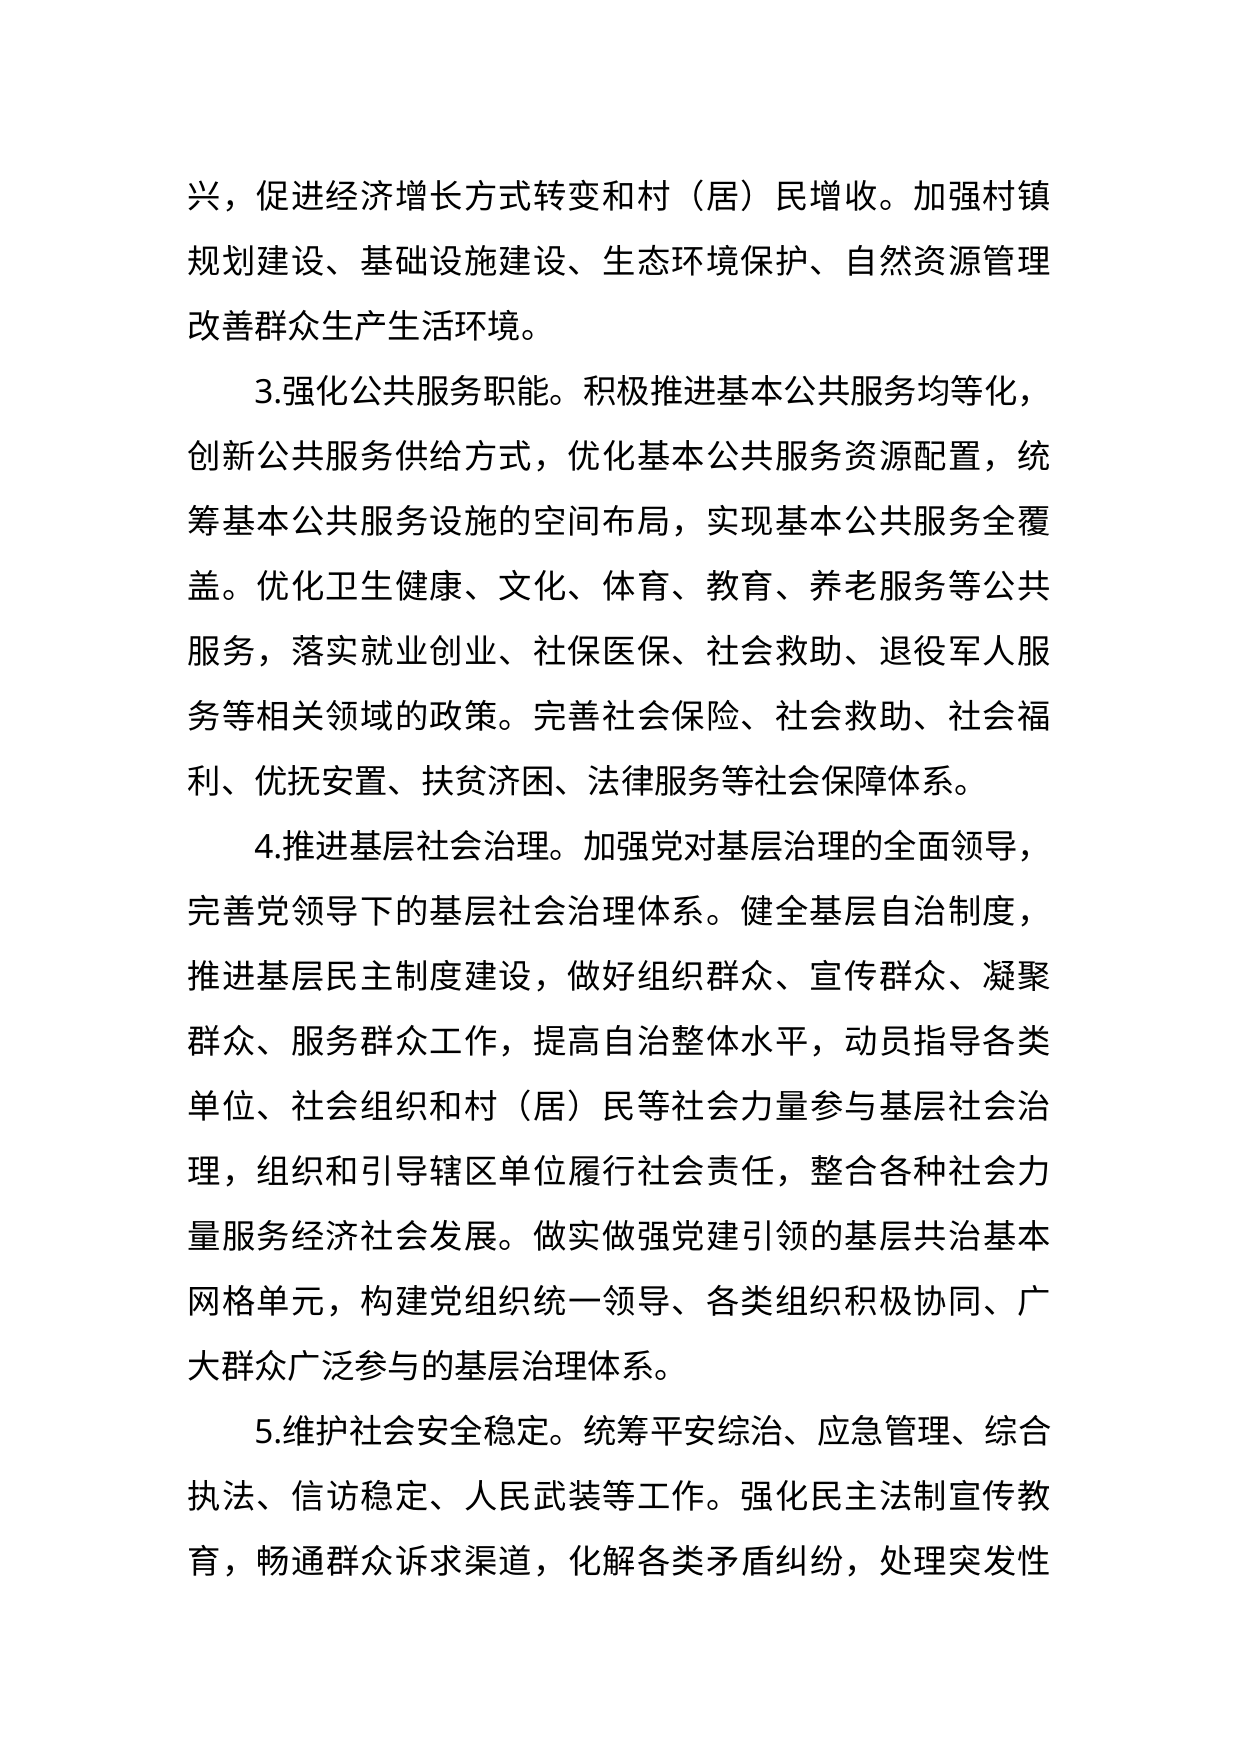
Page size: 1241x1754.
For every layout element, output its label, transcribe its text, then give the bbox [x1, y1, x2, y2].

text 3.强化公共服务职能。积极推进基本公共服务均等化，创新公共服务供给方式，优化基本公共服务资源配置，统筹基本公共服务设施的空间布局，实现基本公共服务全覆盖。优化卫生健康、文化、体育、教育、养老服务等公共服务，落实就业创业、社保医保、社会救助、退役军人服务等相关领域的政策。完善社会保险、社会救助、社会福利、优抚安置、扶贫济困、法律服务等社会保障体系。 [187, 357, 1053, 812]
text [187, 1397, 1053, 1592]
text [187, 162, 1053, 357]
text 4.推进基层社会治理。加强党对基层治理的全面领导，完善党领导下的基层社会治理体系。健全基层自治制度，推进基层民主制度建设，做好组织群众、宣传群众、凝聚群众、服务群众工作，提高自治整体水平，动员指导各类单位、社会组织和村（居）民等社会力量参与基层社会治理，组织和引导辖区单位履行社会责任，整合各种社会力量服务经济社会发展。做实做强党建引领的基层共治基本网格单元，构建党组织统一领导、各类组织积极协同、广大群众广泛参与的基层治理体系。 [187, 812, 1053, 1397]
